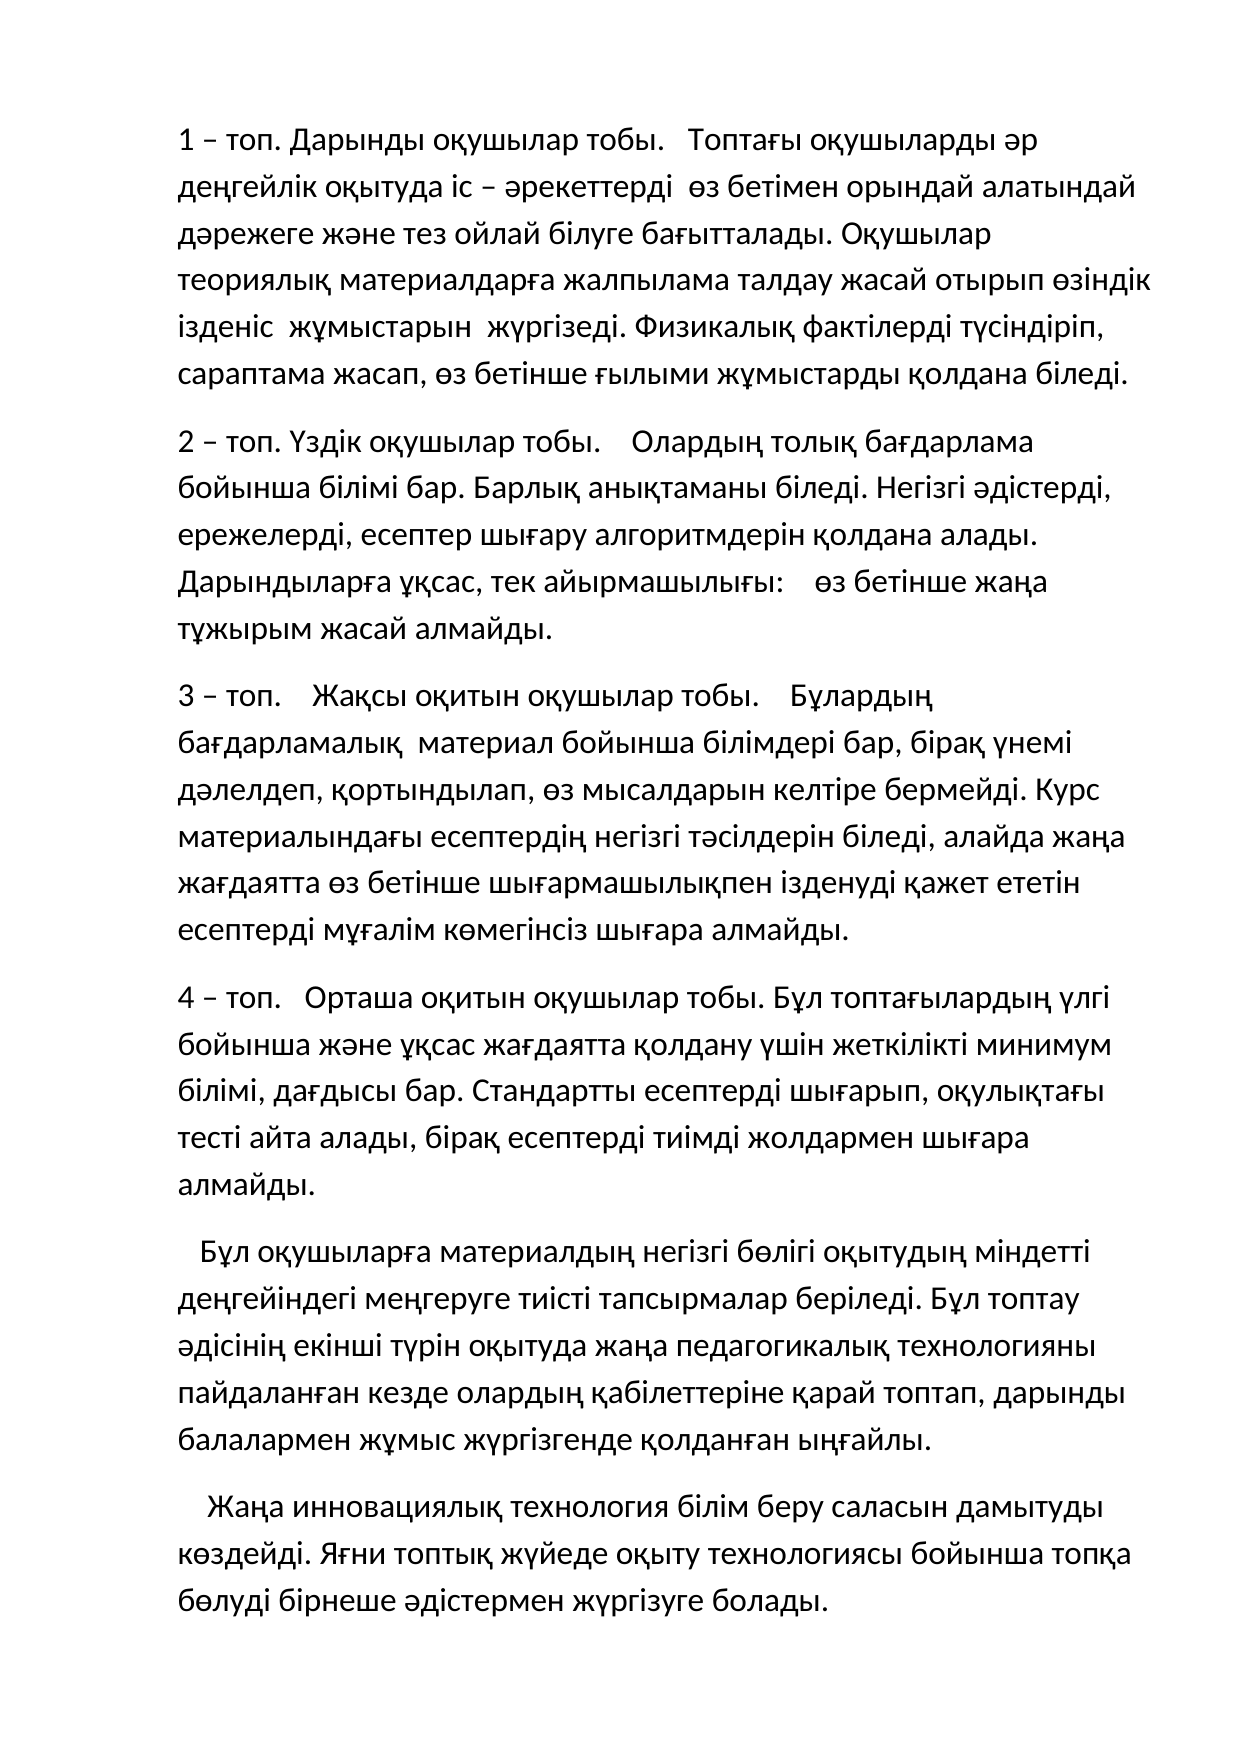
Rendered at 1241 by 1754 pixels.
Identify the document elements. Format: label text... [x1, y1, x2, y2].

text Жаңа инновациялық технология білім беру саласын дамытуды көздейді. Яғни топтық жүйеде оқыту технологиясы бойынша топқа бөлуді бірнеше әдістермен жүргізуге болады. [177, 1485, 1152, 1619]
text 2 – топ. Үздік оқушылар тобы. Олардың толық бағдарлама бойынша білімі бар. Барлық анықтаманы біледі. Негізгі әдістерді, ережелерді, есептер шығару алгоритмдерін қолдана алады. Дарындыларға ұқсас, тек айырмашылығы: өз бетінше жаңа тұжырым жасай алмайды. [177, 419, 1152, 647]
text 3 – топ. Жақсы оқитын оқушылар тобы. Бұлардың бағдарламалық материал бойынша білімдері бар, бірақ үнемі дәлелдеп, қортындылап, өз мысалдарын келтіре бермейді. Курс материалындағы есептердің негізгі тәсілдерін біледі, алайда жаңа жағдаятта өз бетінше шығармашылықпен ізденуді қажет ететін есептерді мұғалім көмегінсіз шығара алмайды. [177, 674, 1152, 949]
text 1 – топ. Дарынды оқушылар тобы. Топтағы оқушыларды әр деңгейлік оқытуда іс – әрекеттерді өз бетімен орындай алатындай дәрежеге және тез ойлай білуге бағытталады. Оқушылар теориялық материалдарға жалпылама талдау жасай отырып өзіндік ізденіс жұмыстарын жүргізеді. Физикалық фактілерді түсіндіріп, сараптама жасап, өз бетінше ғылыми жұмыстарды қолдана біледі. [177, 118, 1152, 393]
text 4 – топ. Орташа оқитын оқушылар тобы. Бұл топтағылардың үлгі бойынша және ұқсас жағдаятта қолдану үшін жеткілікті минимум білімі, дағдысы бар. Стандартты есептерді шығарып, оқулықтағы тесті айта алады, бірақ есептерді тиімді жолдармен шығара алмайды. [177, 976, 1152, 1203]
text Бұл оқушыларға материалдың негізгі бөлігі оқытудың міндетті деңгейіндегі меңгеруге тиісті тапсырмалар беріледі. Бұл топтау әдісінің екінші түрін оқытуда жаңа педагогикалық технологияны пайдаланған кезде олардың қабілеттеріне қарай топтап, дарынды балалармен жұмыс жүргізгенде қолданған ыңғайлы. [177, 1230, 1152, 1458]
